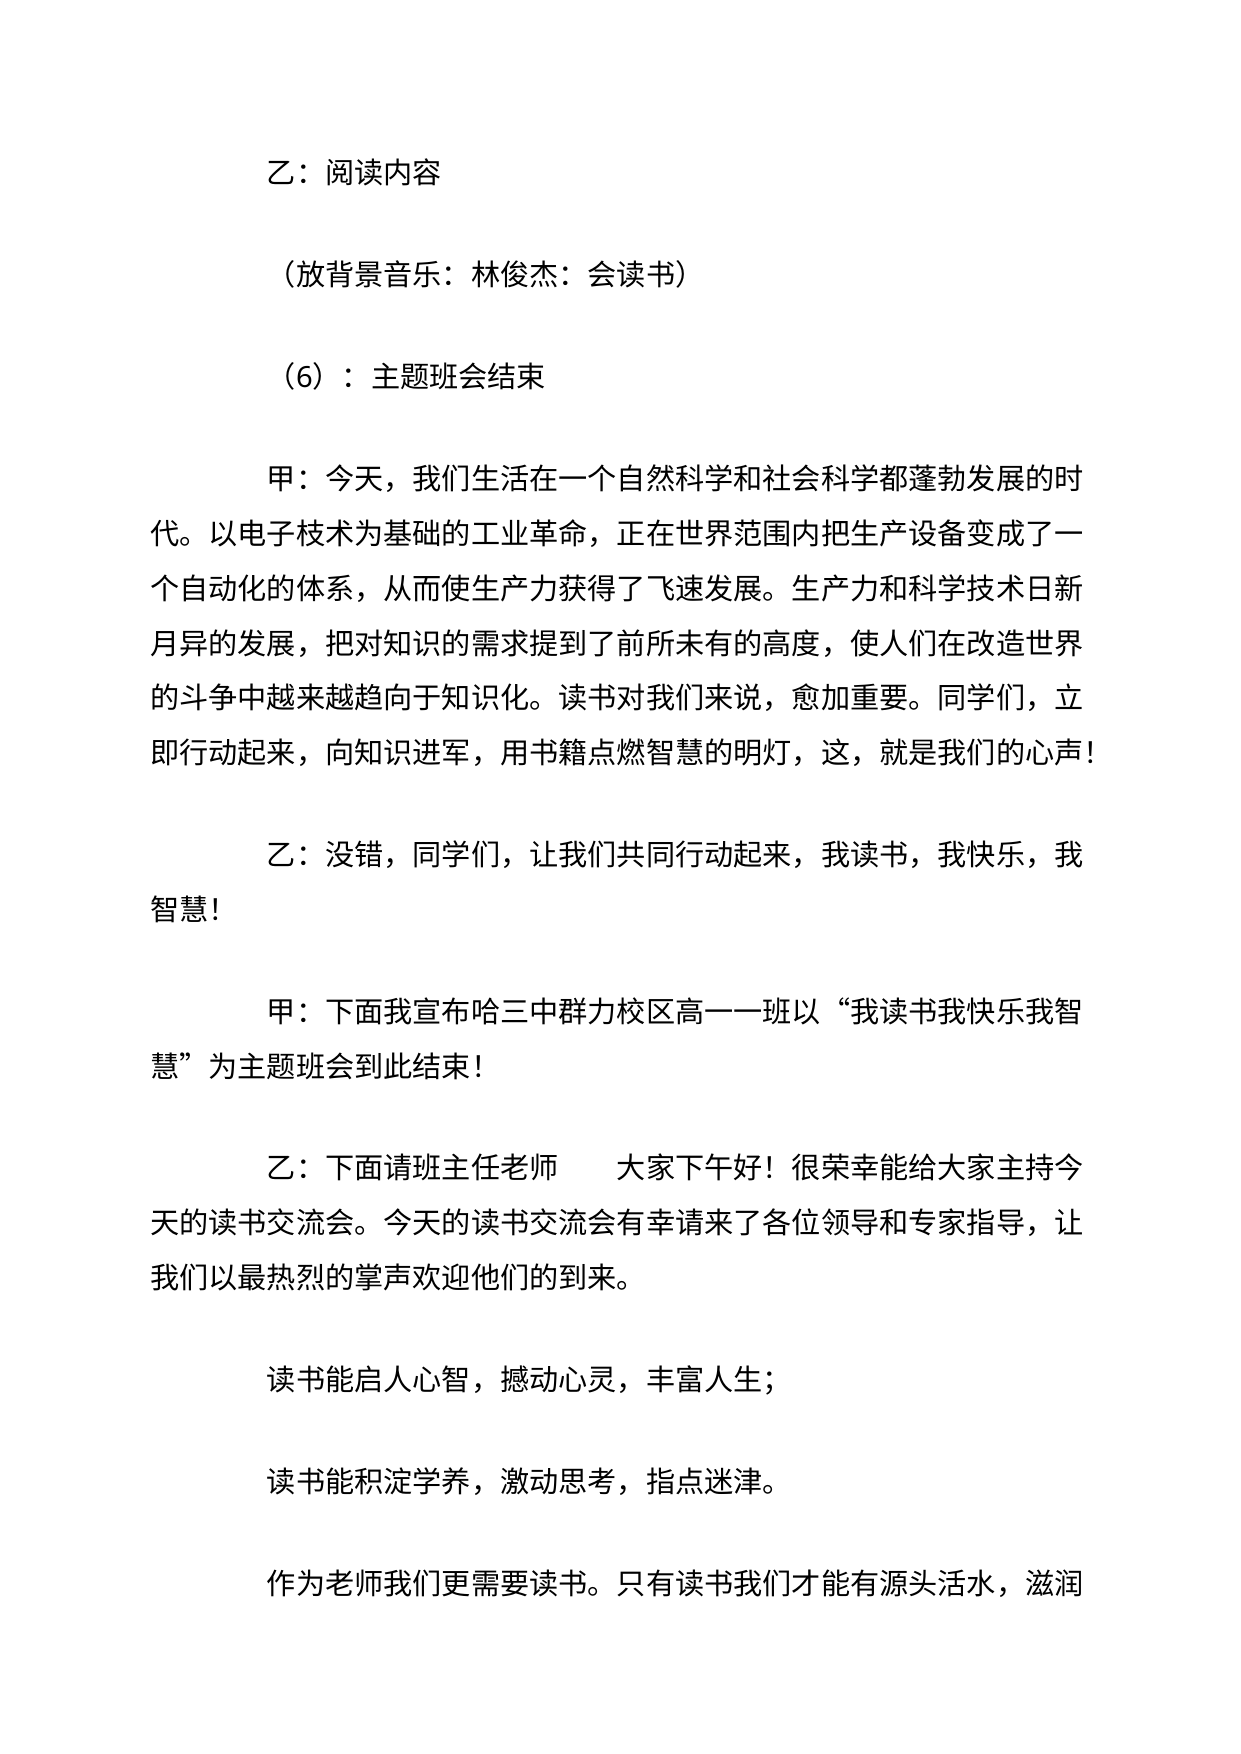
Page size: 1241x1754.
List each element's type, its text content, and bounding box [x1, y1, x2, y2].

text （6）：主题班会结束 [150, 353, 1090, 396]
text 乙：阅读内容 [150, 150, 1090, 192]
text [150, 1560, 1090, 1602]
text 乙：下面请班主任老师 大家下午好！很荣幸能给大家主持今天的读书交流会。今天的读书交流会有幸请来了各位领导和专家指导，让我们以最热烈的掌声欢迎他们的到来。 [150, 1145, 1090, 1297]
text 乙：没错，同学们，让我们共同行动起来，我读书，我快乐，我智慧！ [150, 832, 1090, 929]
text 读书能启人心智，撼动心灵，丰富人生； [150, 1357, 1090, 1399]
text 甲：下面我宣布哈三中群力校区高一一班以“我读书我快乐我智慧”为主题班会到此结束！ [150, 988, 1090, 1086]
text 甲：今天，我们生活在一个自然科学和社会科学都蓬勃发展的时代。以电子枝术为基础的工业革命，正在世界范围内把生产设备变成了一个自动化的体系，从而使生产力获得了飞速发展。生产力和科学技术日新月异的发展，把对知识的需求提到了前所未有的高度，使人们在改造世界的斗争中越来越趋向于知识化。读书对我们来说，愈加重要。同学们，立即行动起来，向知识进军，用书籍点燃智慧的明灯，这，就是我们的心声！ [150, 456, 1090, 772]
text 读书能积淀学养，激动思考，指点迷津。 [150, 1458, 1090, 1501]
text （放背景音乐：林俊杰：会读书） [150, 252, 1090, 294]
